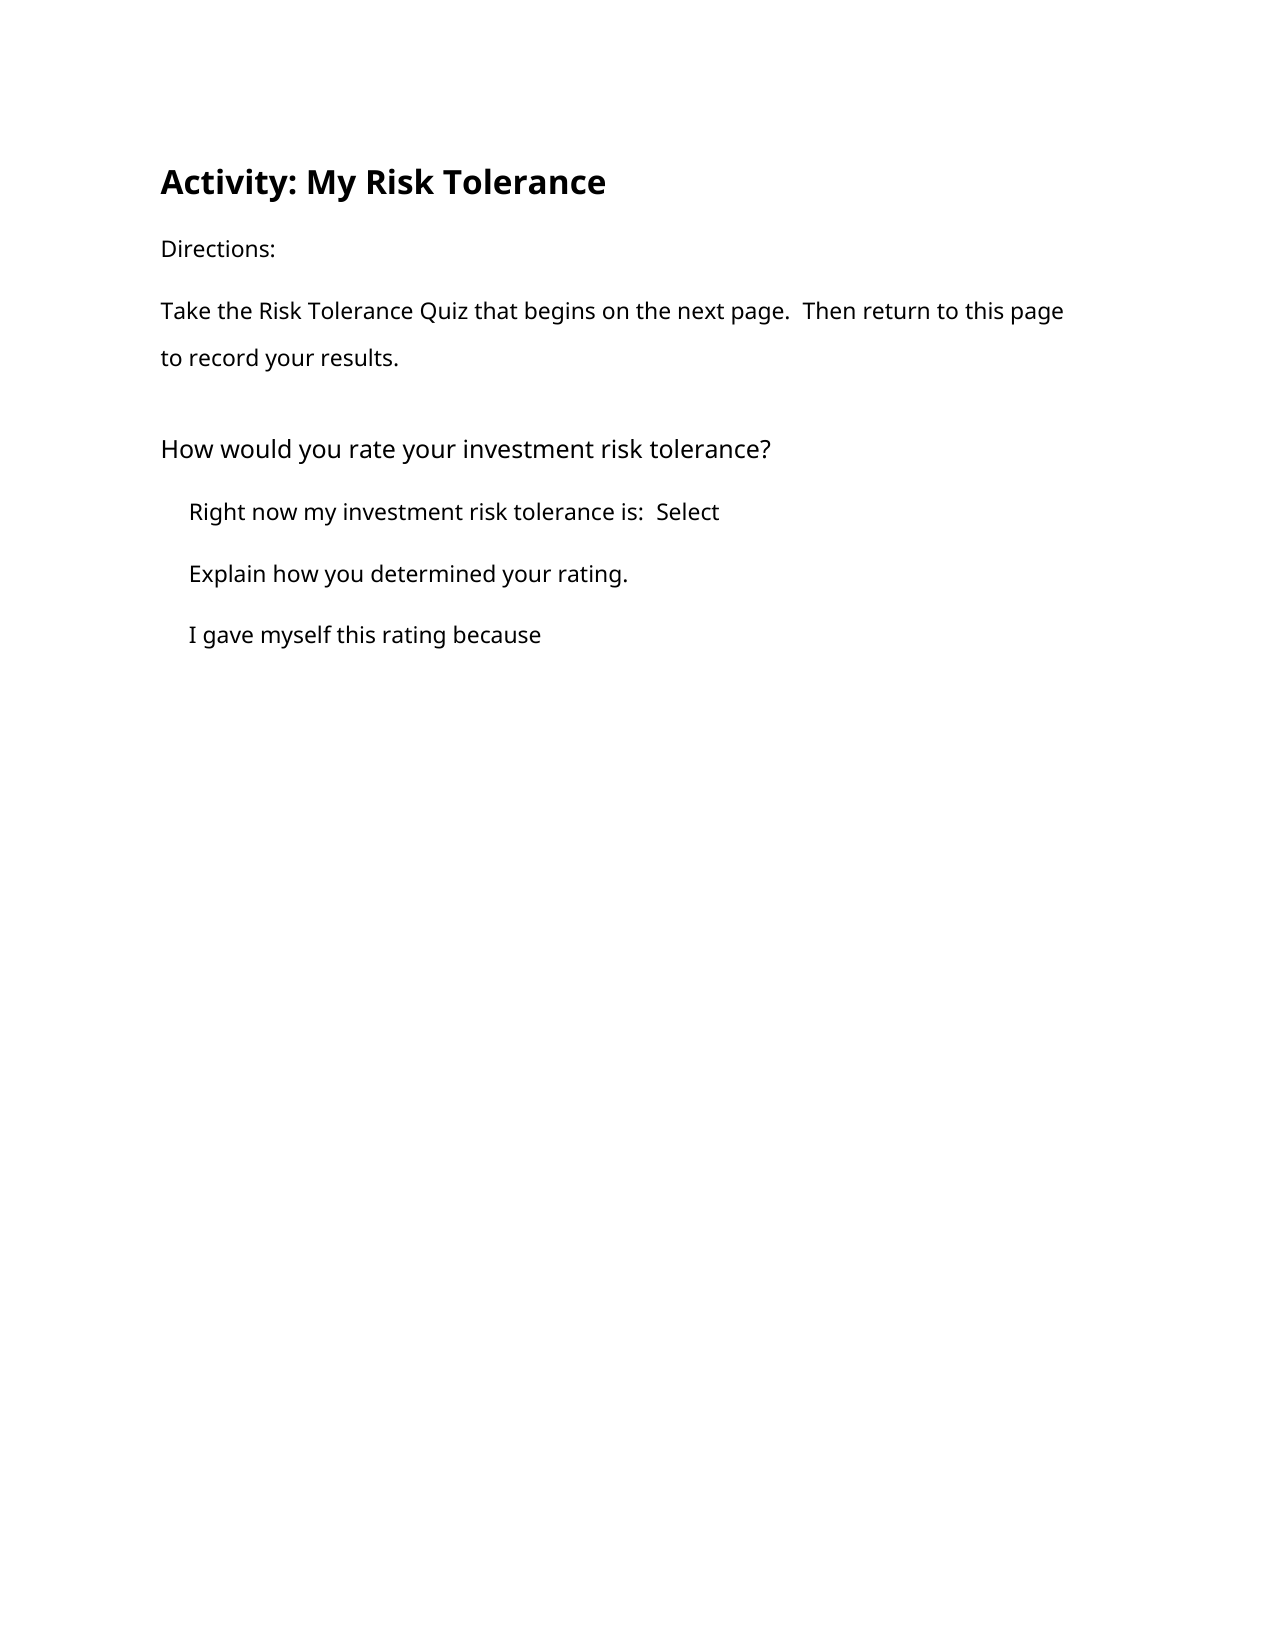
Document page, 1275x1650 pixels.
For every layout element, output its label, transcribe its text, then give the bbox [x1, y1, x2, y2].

text Explain how you determined your rating. [187, 558, 937, 589]
subtitle Activity: My Risk Tolerance [160, 159, 1125, 204]
text How would you rate your investment risk tolerance? [160, 431, 1125, 465]
text Right now my investment risk tolerance is: [187, 496, 937, 527]
text Directions: [160, 233, 1125, 264]
text Take the Risk Tolerance Quiz that begins on the next page. Then return to this page to record your results. [160, 295, 1078, 373]
text I gave myself this rating because [187, 619, 937, 651]
